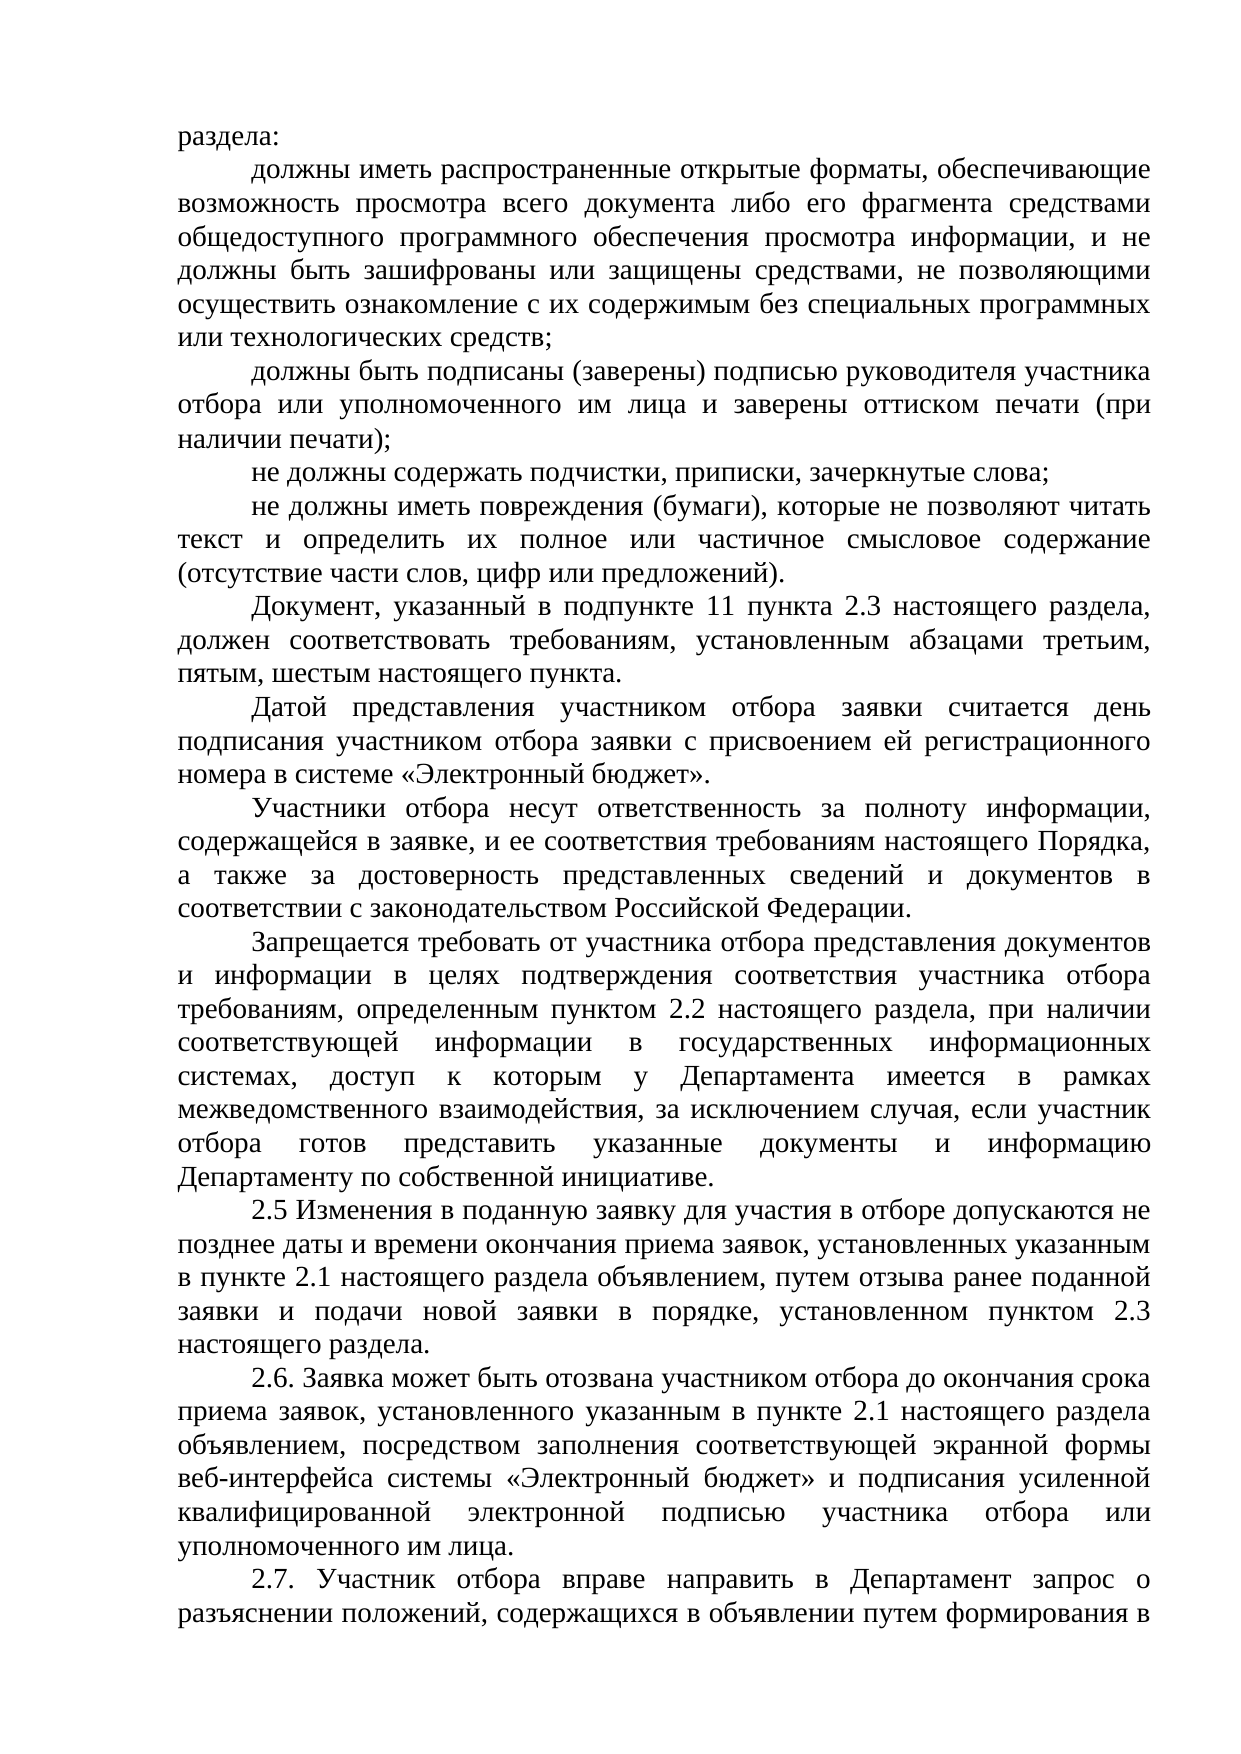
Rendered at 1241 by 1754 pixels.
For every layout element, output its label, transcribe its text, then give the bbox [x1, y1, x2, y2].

list Документ, указанный в подпункте 11 пункта 2.3 настоящего раздела, должен соответствовать требованиям, установленным абзацами третьим, пятым, шестым настоящего пункта. [177, 588, 1152, 689]
list Участники отбора несут ответственность за полноту информации, содержащейся в заявке, и ее соответствия требованиям настоящего Порядка, а также за достоверность представленных сведений и документов в соответствии с законодательством Российской Федерации. [177, 790, 1152, 924]
list Датой представления участником отбора заявки считается день подписания участником отбора заявки с присвоением ей регистрационного номера в системе «Электронный бюджет». [177, 689, 1152, 790]
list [177, 1561, 1152, 1628]
list не должны содержать подчистки, приписки, зачеркнутые слова; [177, 454, 1152, 488]
list не должны иметь повреждения (бумаги), которые не позволяют читать текст и определить их полное или частичное смысловое содержание (отсутствие части слов, цифр или предложений). [177, 488, 1152, 588]
list 2.6. Заявка может быть отозвана участником отбора до окончания срока приема заявок, установленного указанным в пункте 2.1 настоящего раздела объявлением, посредством заполнения соответствующей экранной формы веб-интерфейса системы «Электронный бюджет» и подписания усиленной квалифицированной электронной подписью участника отбора или уполномоченного им лица. [177, 1360, 1152, 1561]
list должны иметь распространенные открытые форматы, обеспечивающие возможность просмотра всего документа либо его фрагмента средствами общедоступного программного обеспечения просмотра информации, и не должны быть зашифрованы или защищены средствами, не позволяющими осуществить ознакомление с их содержимым без специальных программных или технологических средств; [177, 152, 1152, 353]
list 2.5 Изменения в поданную заявку для участия в отборе допускаются не позднее даты и времени окончания приема заявок, установленных указанным в пункте 2.1 настоящего раздела объявлением, путем отзыва ранее поданной заявки и подачи новой заявки в порядке, установленном пунктом 2.3 настоящего раздела. [177, 1192, 1152, 1360]
list Запрещается требовать от участника отбора представления документов и информации в целях подтверждения соответствия участника отбора требованиям, определенным пунктом 2.2 настоящего раздела, при наличии соответствующей информации в государственных информационных системах, доступ к которым у Департамента имеется в рамках межведомственного взаимодействия, за исключением случая, если участник отбора готов представить указанные документы и информацию Департаменту по собственной инициативе. [177, 924, 1152, 1192]
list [177, 118, 1152, 152]
list должны быть подписаны (заверены) подписью руководителя участника отбора или уполномоченного им лица и заверены оттиском печати (при наличии печати); [177, 353, 1152, 454]
